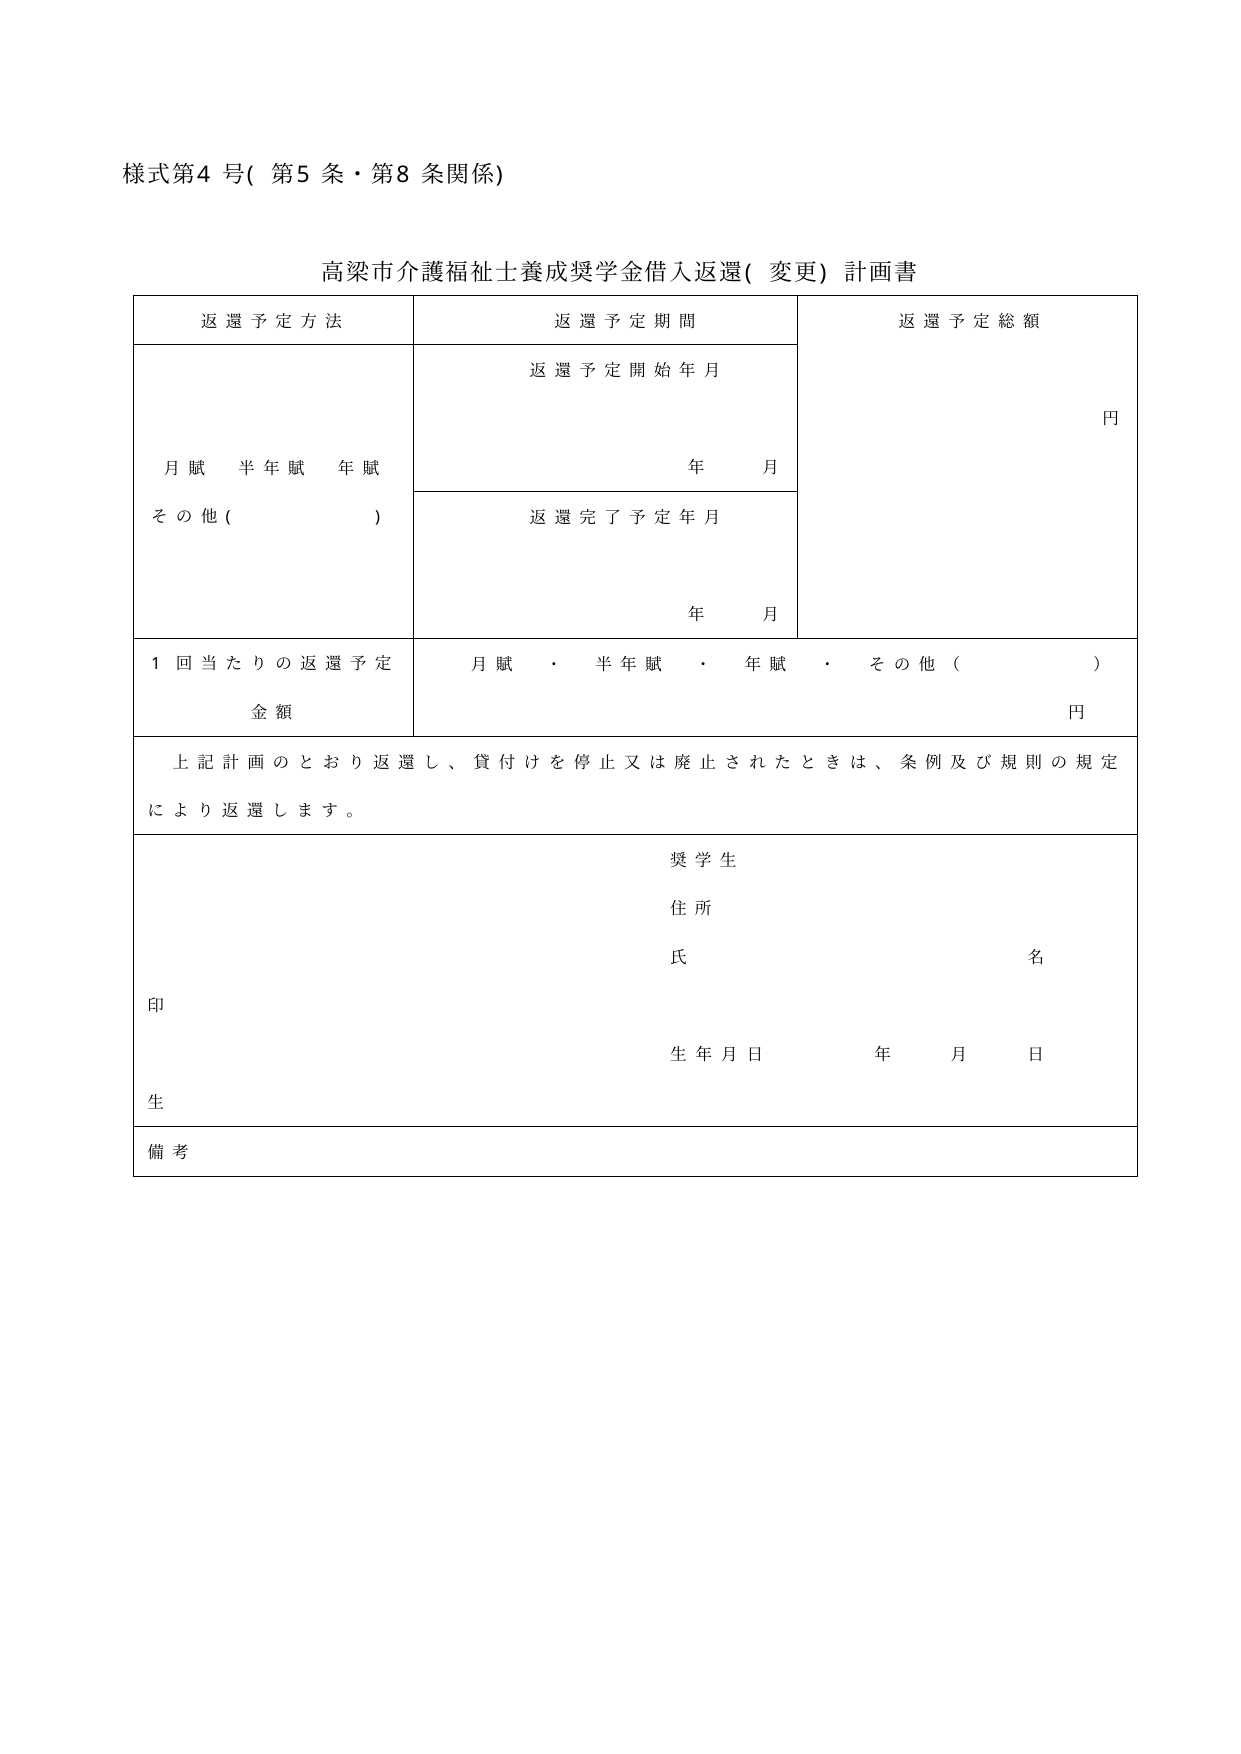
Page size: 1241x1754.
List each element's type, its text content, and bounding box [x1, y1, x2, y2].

table_cell 月賦 ・ 半年賦 ・ 年賦 ・ その他（ ） 円 [414, 639, 1137, 736]
table_cell 返還完了予定年月 年 月 [414, 492, 797, 637]
table_cell 上記計画のとおり返還し、貸付けを停止又は廃止されたときは、条例及び規則の規定により返還します。 [134, 737, 1137, 834]
table_cell 備考 [134, 1127, 1137, 1176]
table_header 返還予定方法 [134, 296, 413, 344]
text 高梁市介護福祉士養成奨学金借入返還(変更)計画書 [122, 246, 1118, 294]
table_header 返還予定期間 [414, 296, 797, 344]
text 様式第4号(第5条・第8条関係) [122, 149, 1118, 197]
table_cell 返還予定開始年月 年 月 [414, 345, 797, 491]
table_cell 月賦 半年賦 年賦 その他( ) [134, 345, 413, 637]
table_cell 奨学生 住所 氏名 印 生年月日 年 月 日生 [134, 835, 1137, 1126]
table_header 返還予定総額 円 [798, 296, 1137, 637]
table_cell 1回当たりの返還予定金額 [134, 639, 413, 736]
